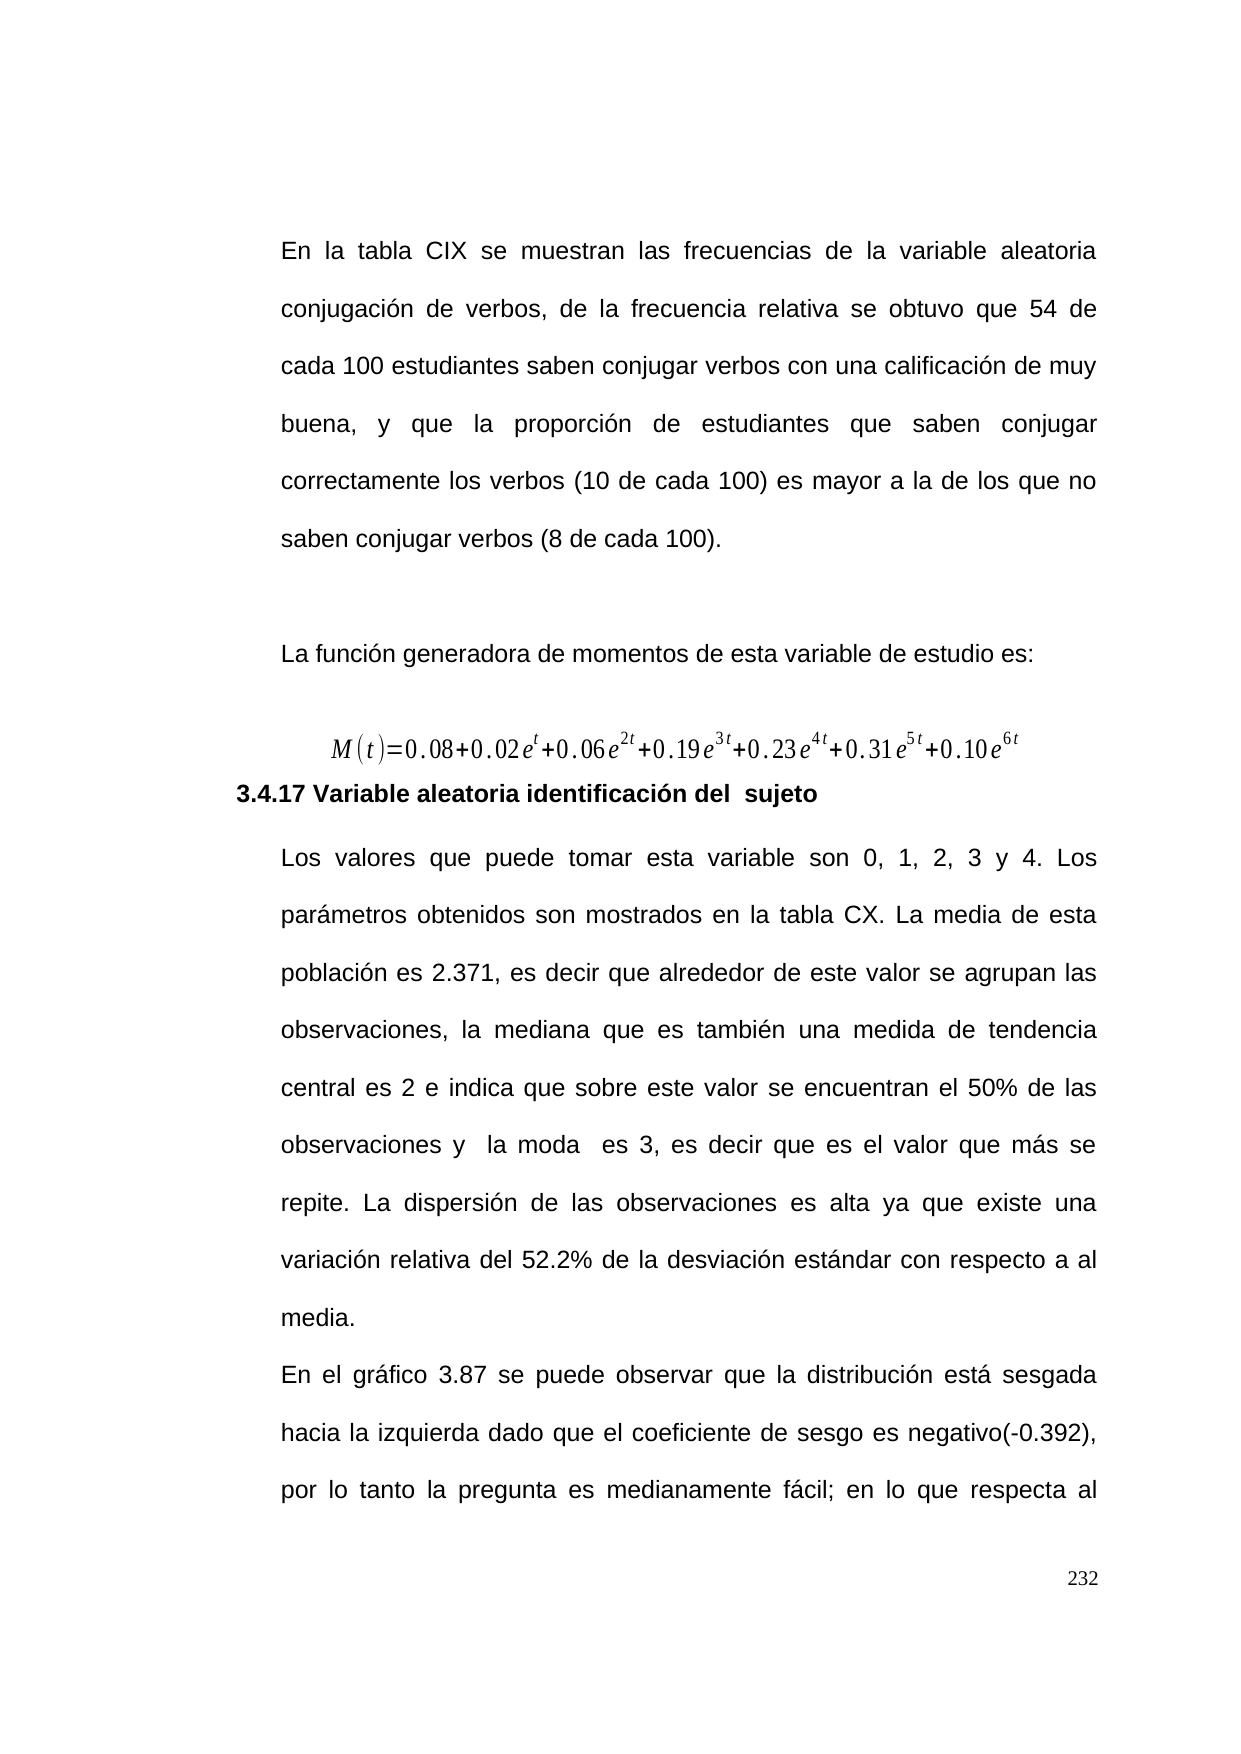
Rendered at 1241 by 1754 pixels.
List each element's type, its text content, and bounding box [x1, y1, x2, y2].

text La función generadora de momentos de esta variable de estudio es: [281, 639, 1098, 667]
subtitle 3.4.17 Variable aleatoria identificación del sujeto [236, 779, 1098, 807]
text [281, 1360, 1098, 1504]
text Los valores que puede tomar esta variable son 0, 1, 2, 3 y 4. Los parámetros obtenidos son mostrados en la tabla CX. La media de esta población es 2.371, es decir que alrededor de este valor se agrupan las observaciones, la mediana que es también una medida de tendencia central es 2 e indica que sobre este valor se encuentran el 50% de las observaciones y la moda es 3, es decir que es el valor que más se repite. La dispersión de las observaciones es alta ya que existe una variación relativa del 52.2% de la desviación estándar con respecto a al media. [281, 842, 1098, 1331]
text En la tabla CIX se muestran las frecuencias de la variable aleatoria conjugación de verbos, de la frecuencia relativa se obtuvo que 54 de cada 100 estudiantes saben conjugar verbos con una calificación de muy buena, y que la proporción de estudiantes que saben conjugar correctamente los verbos (10 de cada 100) es mayor a la de los que no saben conjugar verbos (8 de cada 100). [281, 236, 1098, 552]
